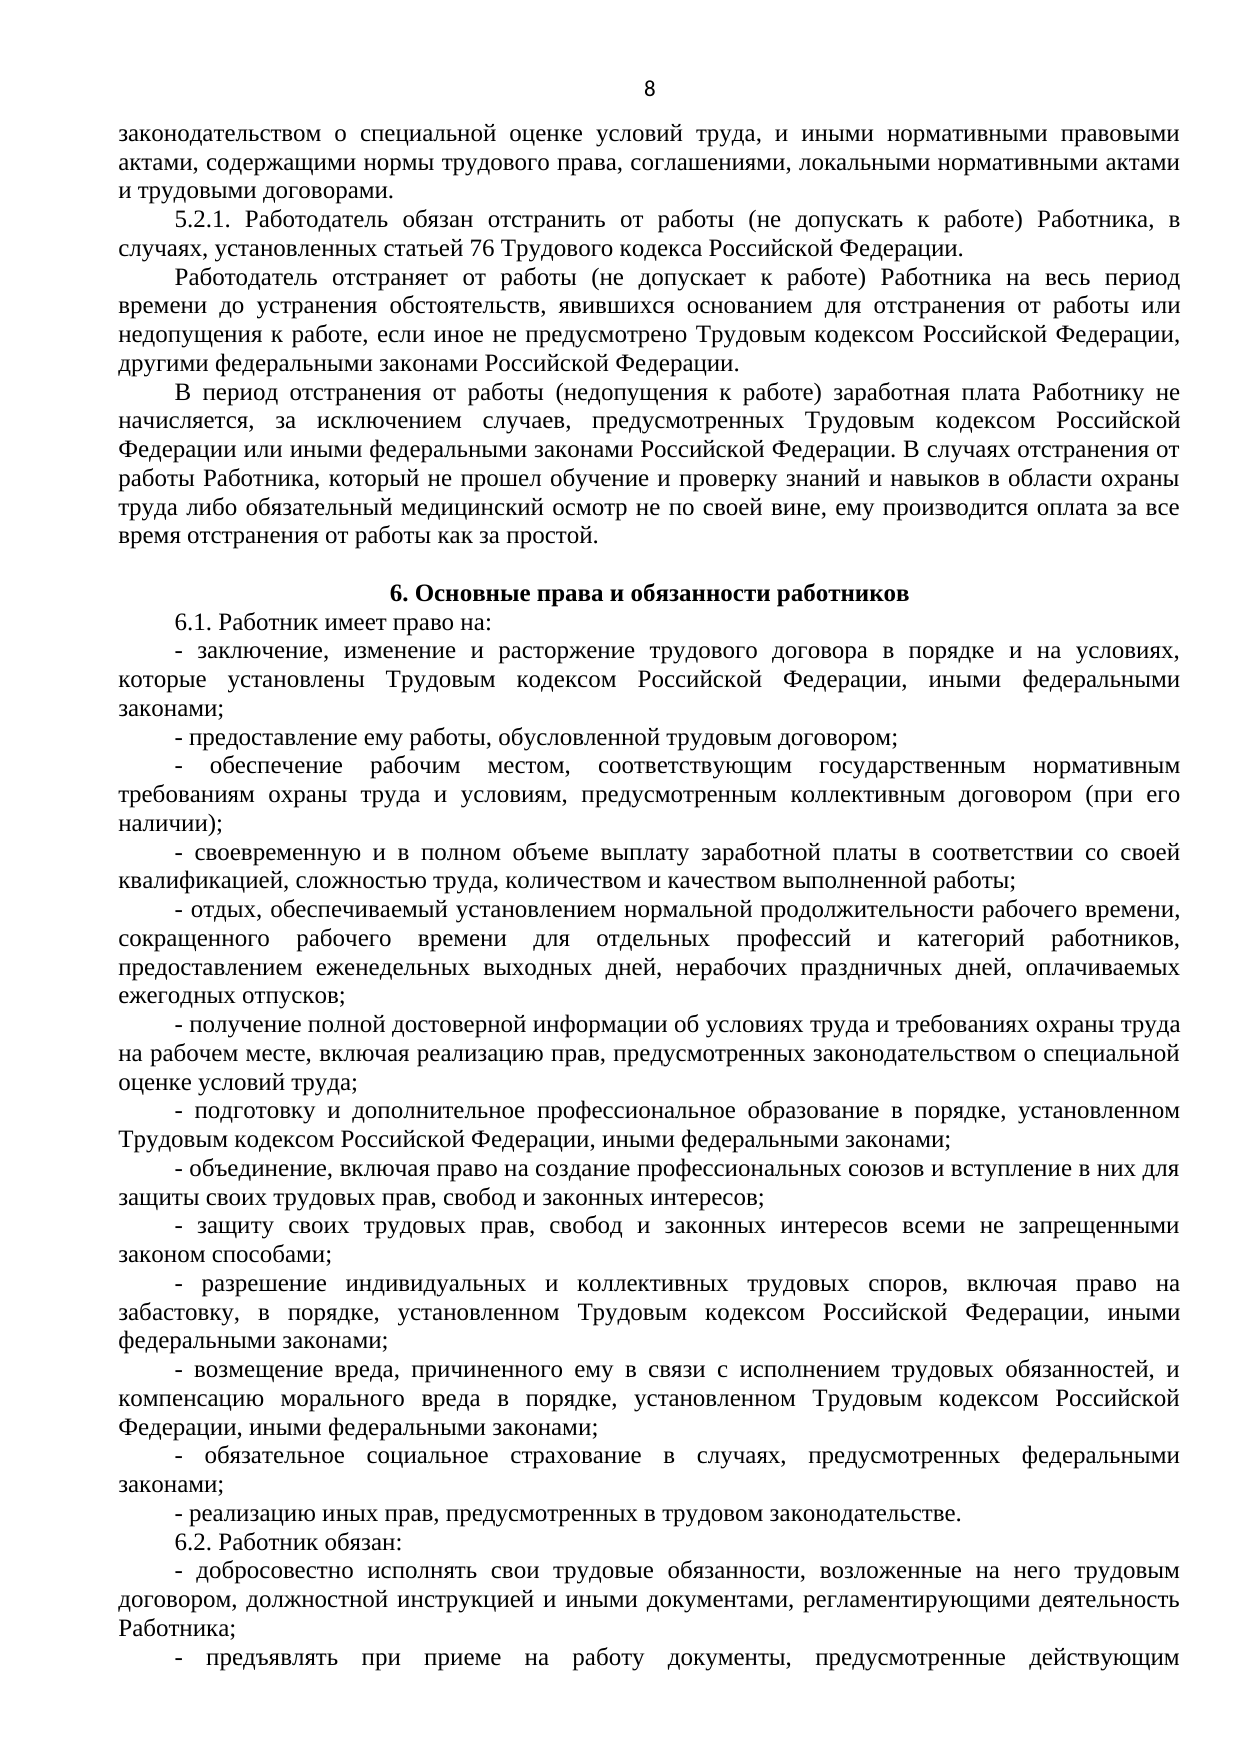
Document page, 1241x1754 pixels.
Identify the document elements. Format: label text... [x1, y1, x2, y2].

text 6.1. Работник имеет право на: [118, 607, 1181, 636]
text 6.2. Работник обязан: [118, 1527, 1181, 1556]
text - объединение, включая право на создание профессиональных союзов и вступление в них для защиты своих трудовых прав, свобод и законных интересов; [118, 1153, 1181, 1211]
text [118, 118, 1181, 204]
text - обеспечение рабочим местом, соответствующим государственным нормативным требованиям охраны труда и условиям, предусмотренным коллективным договором (при его наличии); [118, 751, 1181, 837]
text - получение полной достоверной информации об условиях труда и требованиях охраны труда на рабочем месте, включая реализацию прав, предусмотренных законодательством о специальной оценке условий труда; [118, 1009, 1181, 1096]
text - своевременную и в полном объеме выплату заработной платы в соответствии со своей квалификацией, сложностью труда, количеством и качеством выполненной работы; [118, 837, 1181, 894]
text - реализацию иных прав, предусмотренных в трудовом законодательстве. [118, 1498, 1181, 1527]
text - разрешение индивидуальных и коллективных трудовых споров, включая право на забастовку, в порядке, установленном Трудовым кодексом Российской Федерации, иными федеральными законами; [118, 1268, 1181, 1354]
text - защиту своих трудовых прав, свобод и законных интересов всеми не запрещенными законом способами; [118, 1211, 1181, 1268]
text - отдых, обеспечиваемый установлением нормальной продолжительности рабочего времени, сокращенного рабочего времени для отдельных профессий и категорий работников, предоставлением еженедельных выходных дней, нерабочих праздничных дней, оплачиваемых ежегодных отпусков; [118, 894, 1181, 1009]
text - заключение, изменение и расторжение трудового договора в порядке и на условиях, которые установлены Трудовым кодексом Российской Федерации, иными федеральными законами; [118, 636, 1181, 722]
text - добросовестно исполнять свои трудовые обязанности, возложенные на него трудовым договором, должностной инструкцией и иными документами, регламентирующими деятельность Работника; [118, 1556, 1181, 1642]
text 6. Основные права и обязанности работников [118, 578, 1181, 607]
text - подготовку и дополнительное профессиональное образование в порядке, установленном Трудовым кодексом Российской Федерации, иными федеральными законами; [118, 1096, 1181, 1153]
text Работодатель отстраняет от работы (не допускает к работе) Работника на весь период времени до устранения обстоятельств, явившихся основанием для отстранения от работы или недопущения к работе, если иное не предусмотрено Трудовым кодексом Российской Федерации, другими федеральными законами Российской Федерации. [118, 262, 1181, 377]
text - возмещение вреда, причиненного ему в связи с исполнением трудовых обязанностей, и компенсацию морального вреда в порядке, установленном Трудовым кодексом Российской Федерации, иными федеральными законами; [118, 1354, 1181, 1441]
text - обязательное социальное страхование в случаях, предусмотренных федеральными законами; [118, 1441, 1181, 1498]
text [118, 1642, 1181, 1671]
text 5.2.1. Работодатель обязан отстранить от работы (не допускать к работе) Работника, в случаях, установленных статьей 76 Трудового кодекса Российской Федерации. [118, 204, 1181, 262]
text - предоставление ему работы, обусловленной трудовым договором; [118, 722, 1181, 751]
text В период отстранения от работы (недопущения к работе) заработная плата Работнику не начисляется, за исключением случаев, предусмотренных Трудовым кодексом Российской Федерации или иными федеральными законами Российской Федерации. В случаях отстранения от работы Работника, который не прошел обучение и проверку знаний и навыков в области охраны труда либо обязательный медицинский осмотр не по своей вине, ему производится оплата за все время отстранения от работы как за простой. [118, 377, 1181, 549]
